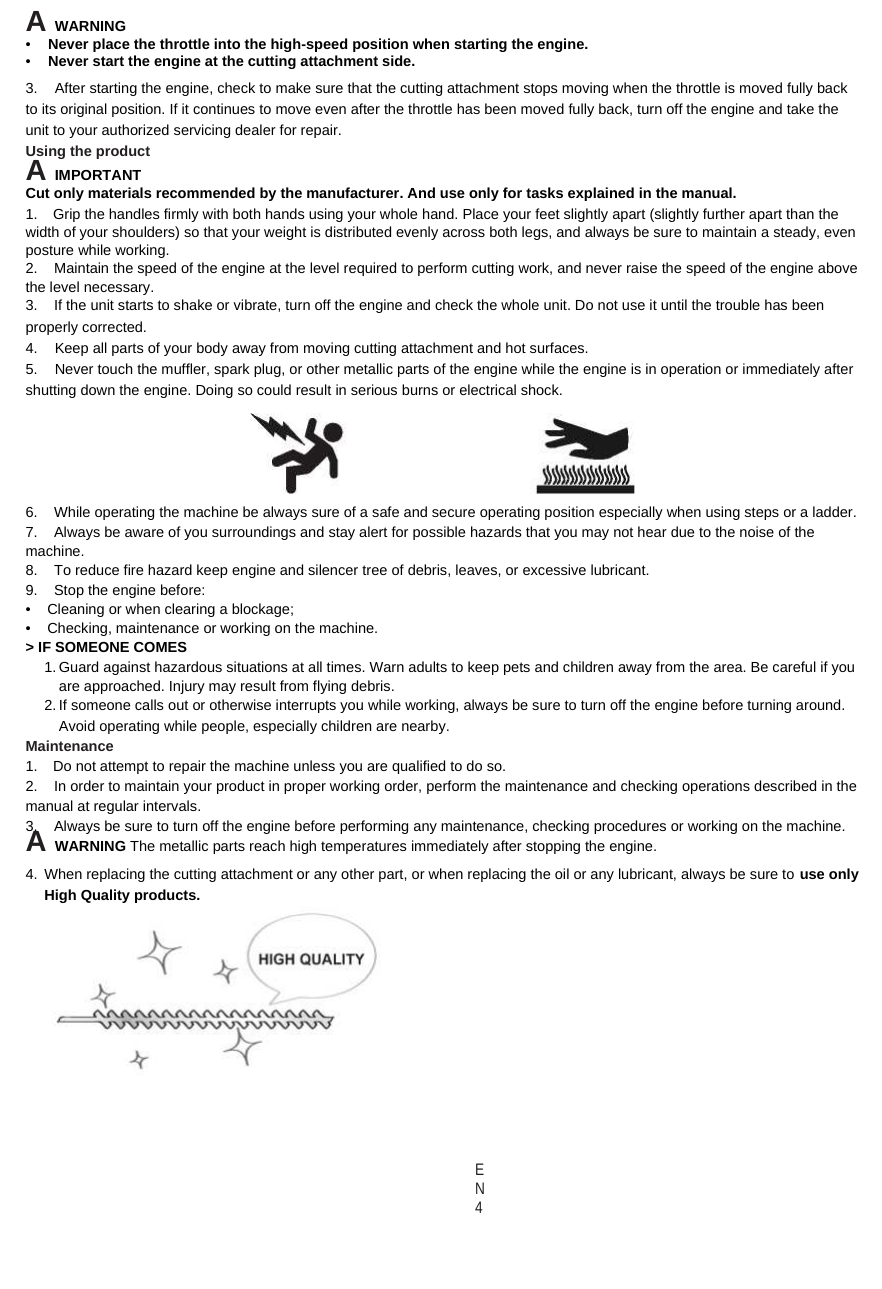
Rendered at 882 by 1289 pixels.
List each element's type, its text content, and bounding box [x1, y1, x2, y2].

text > IF SOMEONE COMES [25, 639, 859, 656]
text Maintenance [25, 738, 859, 754]
list Keep all parts of your body away from moving cutting attachment and hot surfaces. [25, 339, 859, 356]
text A WARNING The metallic parts reach high temperatures immediately after stopping the engine. [25, 836, 859, 856]
list Stop the engine before: [25, 581, 859, 598]
list If the unit starts to shake or vibrate, turn off the engine and check the whole unit. Do not use it until the trouble has been properly corrected. [25, 297, 859, 335]
list Cleaning or when clearing a blockage; [25, 600, 859, 617]
list After starting the engine, check to make sure that the cutting attachment stops moving when the throttle is moved fully back to its original position. If it continues to move even after the throttle has been moved fully back, turn off the engine and take the unit to your authorized servicing dealer for repair. [25, 80, 859, 139]
list Never start the engine at the cutting attachment side. [25, 53, 859, 69]
list While operating the machine be always sure of a safe and secure operating position especially when using steps or a ladder. [25, 504, 859, 521]
text А WARNING [25, 15, 859, 36]
list Maintain the speed of the engine at the level required to perform cutting work, and never raise the speed of the engine above the level necessary. [25, 260, 859, 295]
list When replacing the cutting attachment or any other part, or when replacing the oil or any lubricant, always be sure to use only High Quality products. [25, 866, 859, 903]
picture [250, 413, 635, 494]
list Guard against hazardous situations at all times. Warn adults to keep pets and children away from the area. Be careful if you are approached. Injury may result from flying debris. [44, 658, 859, 694]
text Cut only materials recommended by the manufacturer. And use only for tasks explained in the manual. [25, 184, 859, 201]
list To reduce fire hazard keep engine and silencer tree of debris, leaves, or excessive lubricant. [25, 562, 859, 579]
list In order to maintain your product in proper working order, perform the maintenance and checking operations described in the manual at regular intervals. [25, 777, 859, 814]
list Grip the handles firmly with both hands using your whole hand. Place your feet slightly apart (slightly further apart than the width of your shoulders) so that your weight is distributed evenly across both legs, and always be sure to maintain a steady, even posture while working. [25, 205, 859, 259]
list Checking, maintenance or working on the machine. [25, 620, 859, 636]
picture [44, 906, 383, 1078]
list Always be sure to turn off the engine before performing any maintenance, checking procedures or working on the machine. [25, 817, 859, 834]
list Always be aware of you surroundings and stay alert for possible hazards that you may not hear due to the noise of the machine. [25, 523, 859, 559]
list Never touch the muffler, spark plug, or other metallic parts of the engine while the engine is in operation or immediately after shutting down the engine. Doing so could result in serious burns or electrical shock. [25, 361, 859, 399]
list Never place the throttle into the high-speed position when starting the engine. [25, 36, 859, 53]
list Do not attempt to repair the machine unless you are qualified to do so. [25, 757, 859, 774]
list If someone calls out or otherwise interrupts you while working, always be sure to turn off the engine before turning around. Avoid operating while people, especially children are nearby. [44, 697, 859, 734]
text Using the product [25, 143, 859, 159]
text A IMPORTANT [25, 164, 859, 184]
